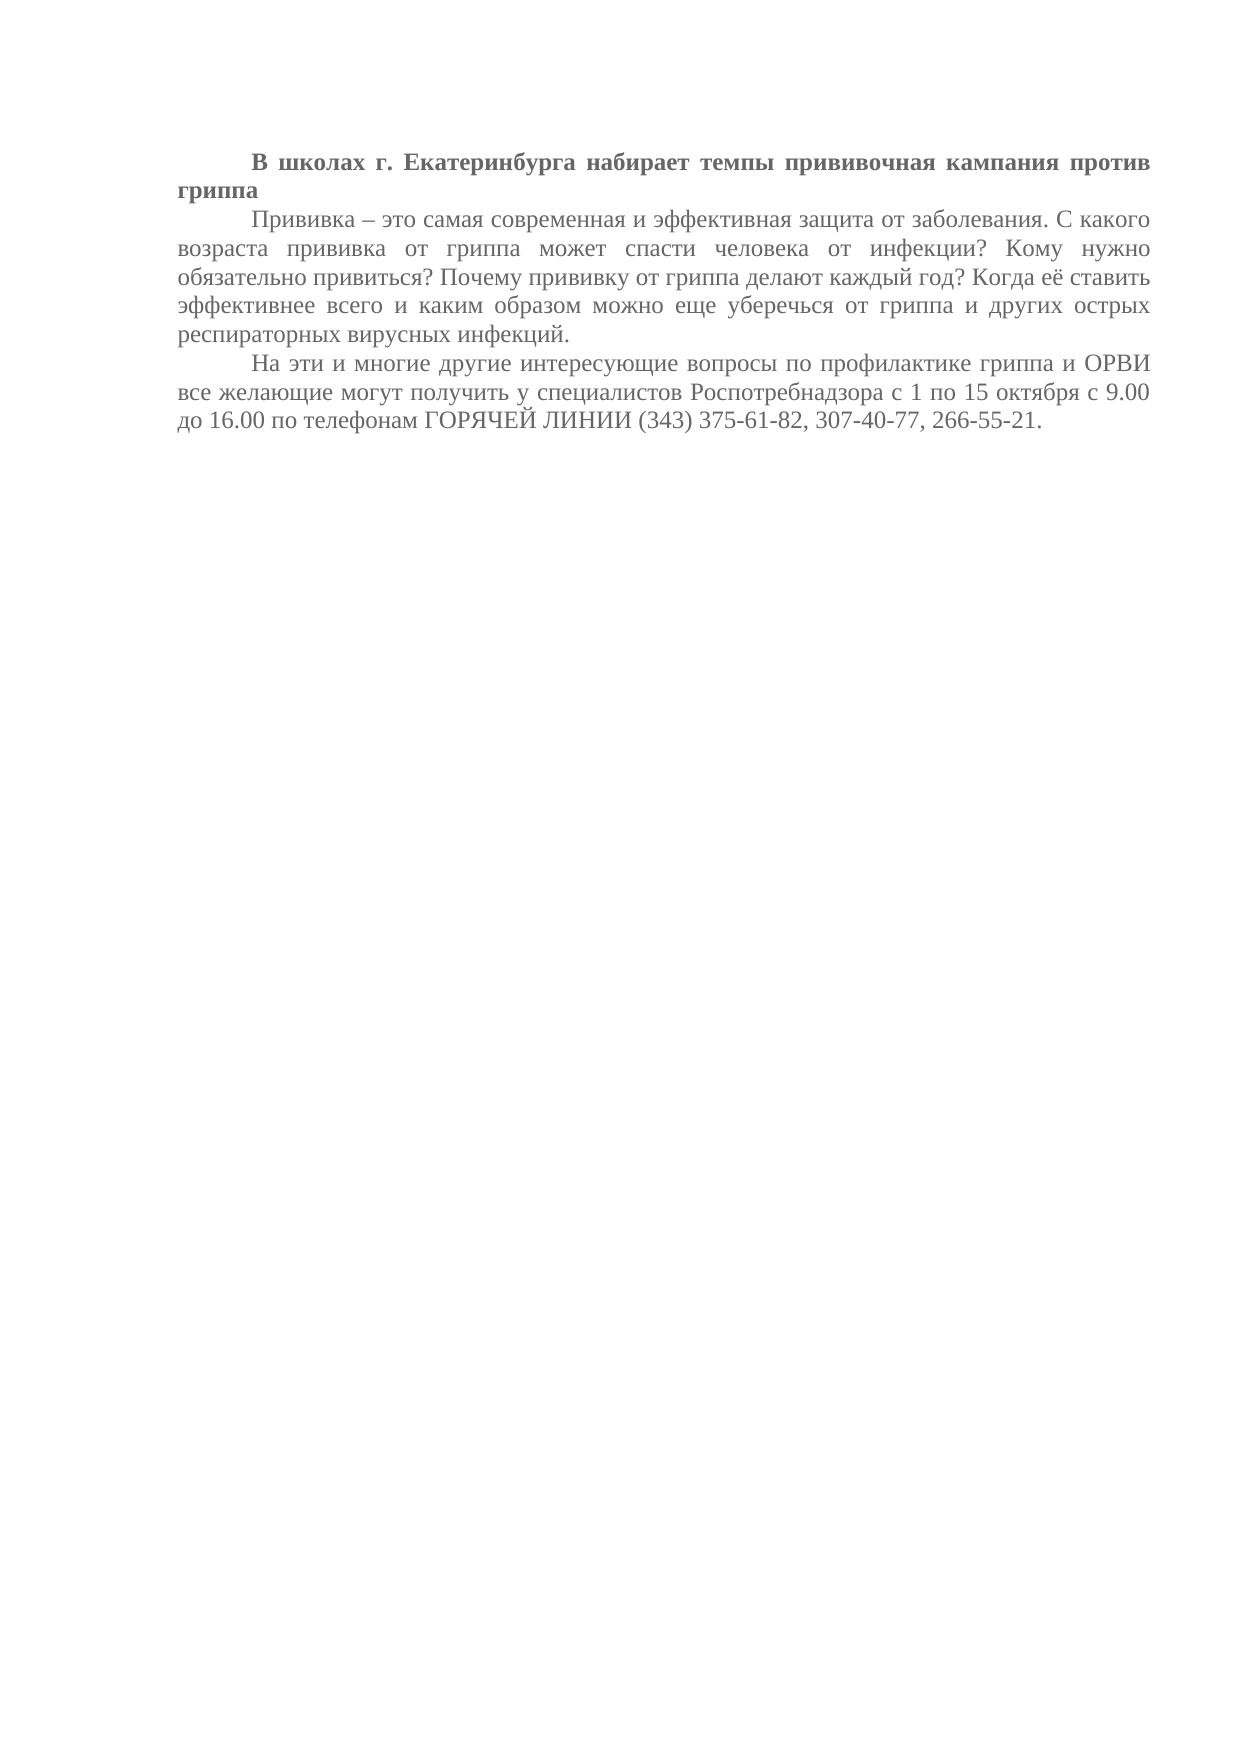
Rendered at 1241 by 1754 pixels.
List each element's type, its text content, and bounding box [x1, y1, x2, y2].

text Прививка – это самая современная и эффективная защита от заболевания. С какого возраста прививка от гриппа может спасти человека от инфекции? Кому нужно обязательно привиться? Почему прививку от гриппа делают каждый год? Когда её ставить эффективнее всего и каким образом можно еще уберечься от гриппа и других острых респираторных вирусных инфекций. [177, 204, 1152, 348]
text На эти и многие другие интересующие вопросы по профилактике гриппа и ОРВИ все желающие могут получить у специалистов Роспотребнадзора с 1 по 15 октября с 9.00 до 16.00 по телефонам ГОРЯЧЕЙ ЛИНИИ (343) 375-61-82, 307-40-77, 266-55-21. [177, 348, 1152, 434]
text В школах г. Екатеринбурга набирает темпы прививочная кампания против гриппа [177, 147, 1152, 204]
